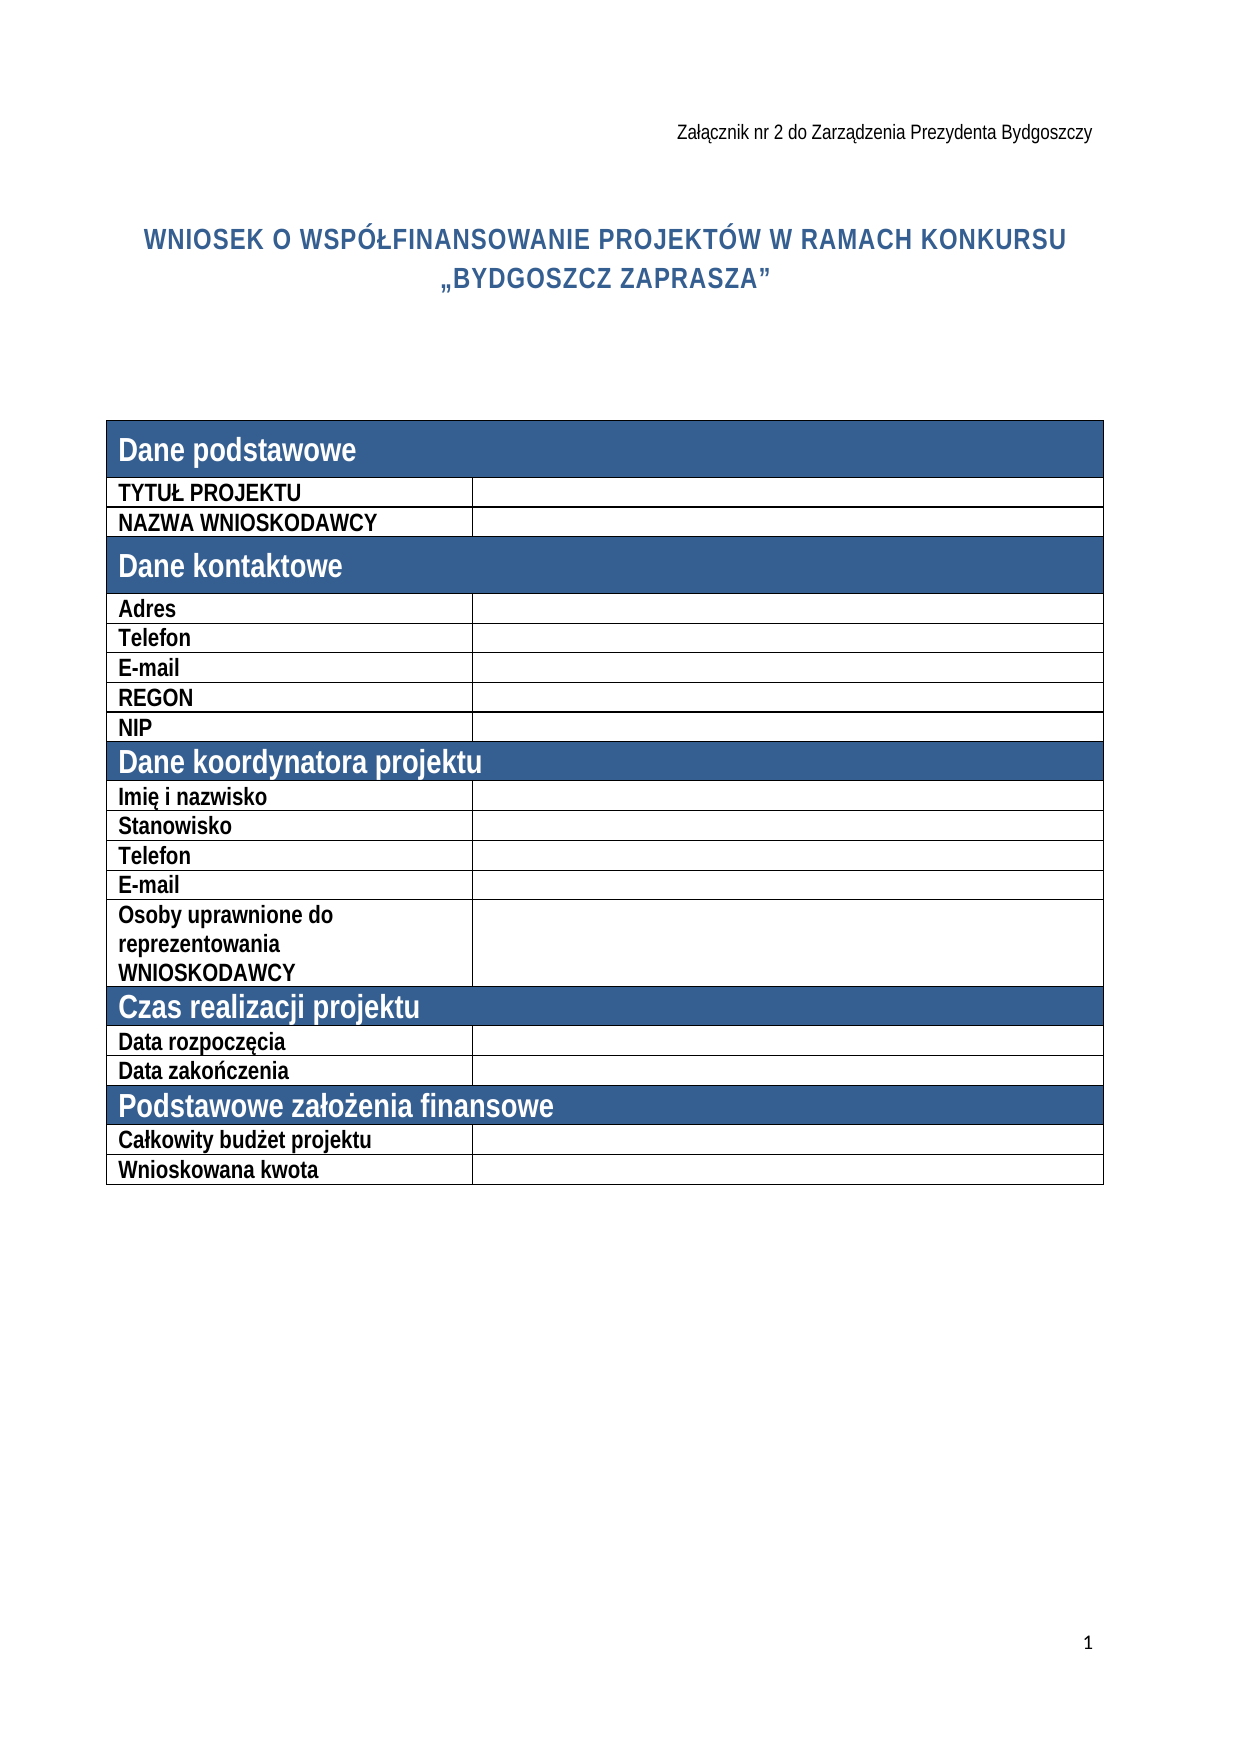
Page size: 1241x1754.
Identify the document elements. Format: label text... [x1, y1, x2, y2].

table_cell [473, 624, 1103, 652]
table_cell Stanowisko [107, 811, 472, 840]
table_cell [473, 713, 1103, 741]
table_cell REGON [107, 683, 472, 711]
table_cell Dane koordynatora projektu [107, 742, 1103, 780]
table_cell Data rozpoczęcia [107, 1026, 472, 1055]
table_cell Adres [107, 594, 472, 622]
table_cell [473, 1026, 1103, 1055]
table_cell E-mail [107, 871, 472, 899]
text Załącznik nr 2 do Zarządzenia Prezydenta Bydgoszczy [118, 120, 1093, 144]
table_cell NIP [107, 713, 472, 741]
table_cell [473, 1155, 1103, 1183]
table_cell Czas realizacji projektu [107, 987, 1103, 1025]
table_cell [473, 841, 1103, 869]
table_cell E-mail [107, 653, 472, 682]
table_cell [473, 871, 1103, 899]
table_cell [473, 478, 1103, 506]
table_cell [473, 508, 1103, 536]
title Wniosek o WSPÓŁFINANSOWANIE projektów w ramach konkursu „bydgoszcz zaprasza” [118, 222, 1093, 294]
table_cell TYTUŁ PROJEKTU [107, 478, 472, 506]
table_cell [473, 781, 1103, 810]
table_cell NAZWA WNIOSKODAWCY [107, 508, 472, 536]
table_cell [473, 1056, 1103, 1085]
table_cell Imię i nazwisko [107, 781, 472, 810]
table_cell [473, 653, 1103, 682]
table_cell [473, 594, 1103, 622]
table_cell [473, 811, 1103, 840]
table_cell [473, 683, 1103, 711]
table_cell [473, 1125, 1103, 1154]
table_cell Telefon [107, 841, 472, 869]
table_cell Podstawowe założenia finansowe [107, 1086, 1103, 1124]
table_cell Dane kontaktowe [107, 537, 1103, 593]
table_header Dane podstawowe [107, 421, 1103, 477]
table_cell [473, 900, 1103, 986]
table_cell Telefon [107, 624, 472, 652]
table_cell Całkowity budżet projektu [107, 1125, 472, 1154]
table_cell Osoby uprawnione do reprezentowania WNIOSKODAWCY [107, 900, 472, 986]
table_cell Wnioskowana kwota [107, 1155, 472, 1183]
table_cell Data zakończenia [107, 1056, 472, 1085]
